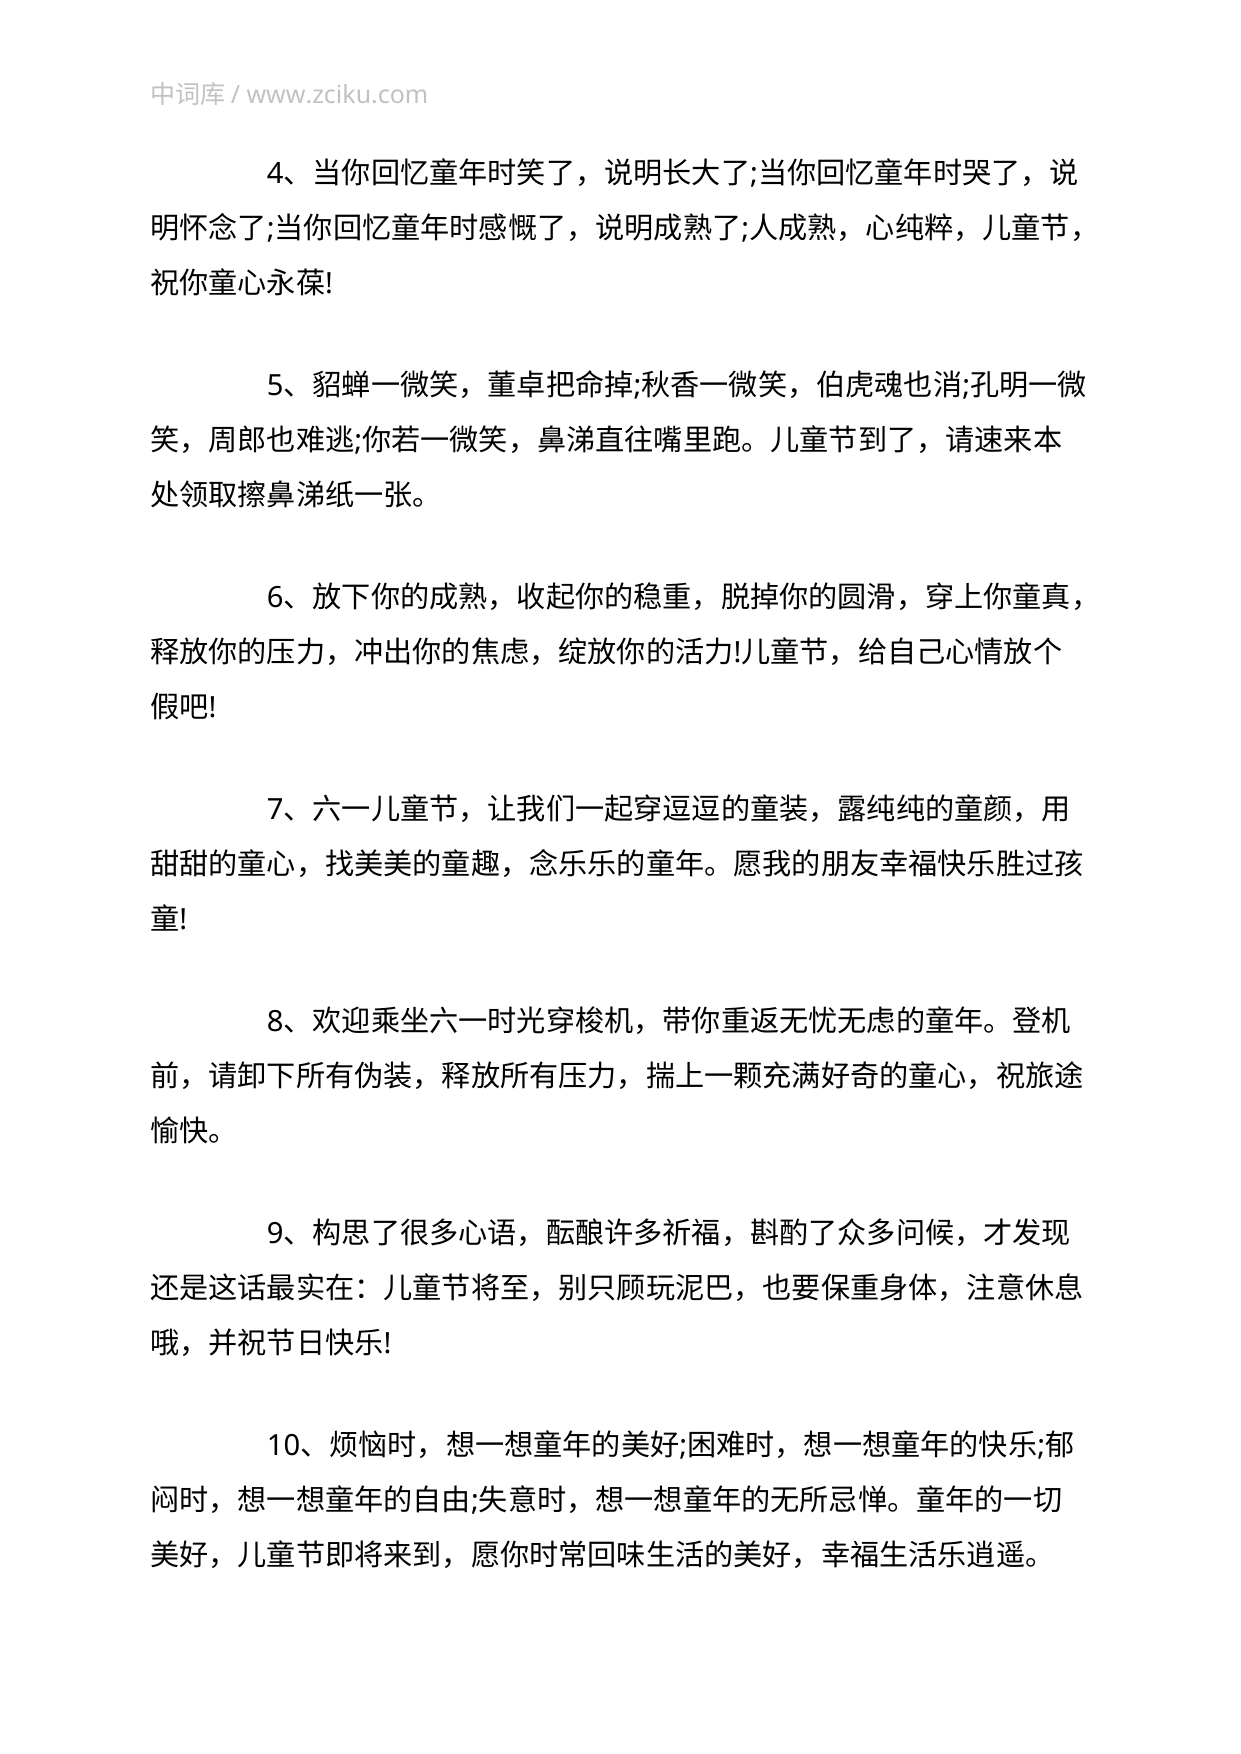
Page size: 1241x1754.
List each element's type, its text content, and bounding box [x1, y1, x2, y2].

text 5、貂蝉一微笑，董卓把命掉;秋香一微笑，伯虎魂也消;孔明一微笑，周郎也难逃;你若一微笑，鼻涕直往嘴里跑。儿童节到了，请速来本处领取擦鼻涕纸一张。 [150, 362, 1090, 514]
text 4、当你回忆童年时笑了，说明长大了;当你回忆童年时哭了，说明怀念了;当你回忆童年时感慨了，说明成熟了;人成熟，心纯粹，儿童节，祝你童心永葆! [150, 150, 1090, 302]
text 10、烦恼时，想一想童年的美好;困难时，想一想童年的快乐;郁闷时，想一想童年的自由;失意时，想一想童年的无所忌惮。童年的一切美好，儿童节即将来到，愿你时常回味生活的美好，幸福生活乐逍遥。 [150, 1421, 1090, 1573]
text 9、构思了很多心语，酝酿许多祈福，斟酌了众多问候，才发现还是这话最实在：儿童节将至，别只顾玩泥巴，也要保重身体，注意休息哦，并祝节日快乐! [150, 1209, 1090, 1362]
text 8、欢迎乘坐六一时光穿梭机，带你重返无忧无虑的童年。登机前，请卸下所有伪装，释放所有压力，揣上一颗充满好奇的童心，祝旅途愉快。 [150, 998, 1090, 1150]
text 7、六一儿童节，让我们一起穿逗逗的童装，露纯纯的童颜，用甜甜的童心，找美美的童趣，念乐乐的童年。愿我的朋友幸福快乐胜过孩童! [150, 786, 1090, 938]
text 6、放下你的成熟，收起你的稳重，脱掉你的圆滑，穿上你童真，释放你的压力，冲出你的焦虑，绽放你的活力!儿童节，给自己心情放个假吧! [150, 574, 1090, 726]
